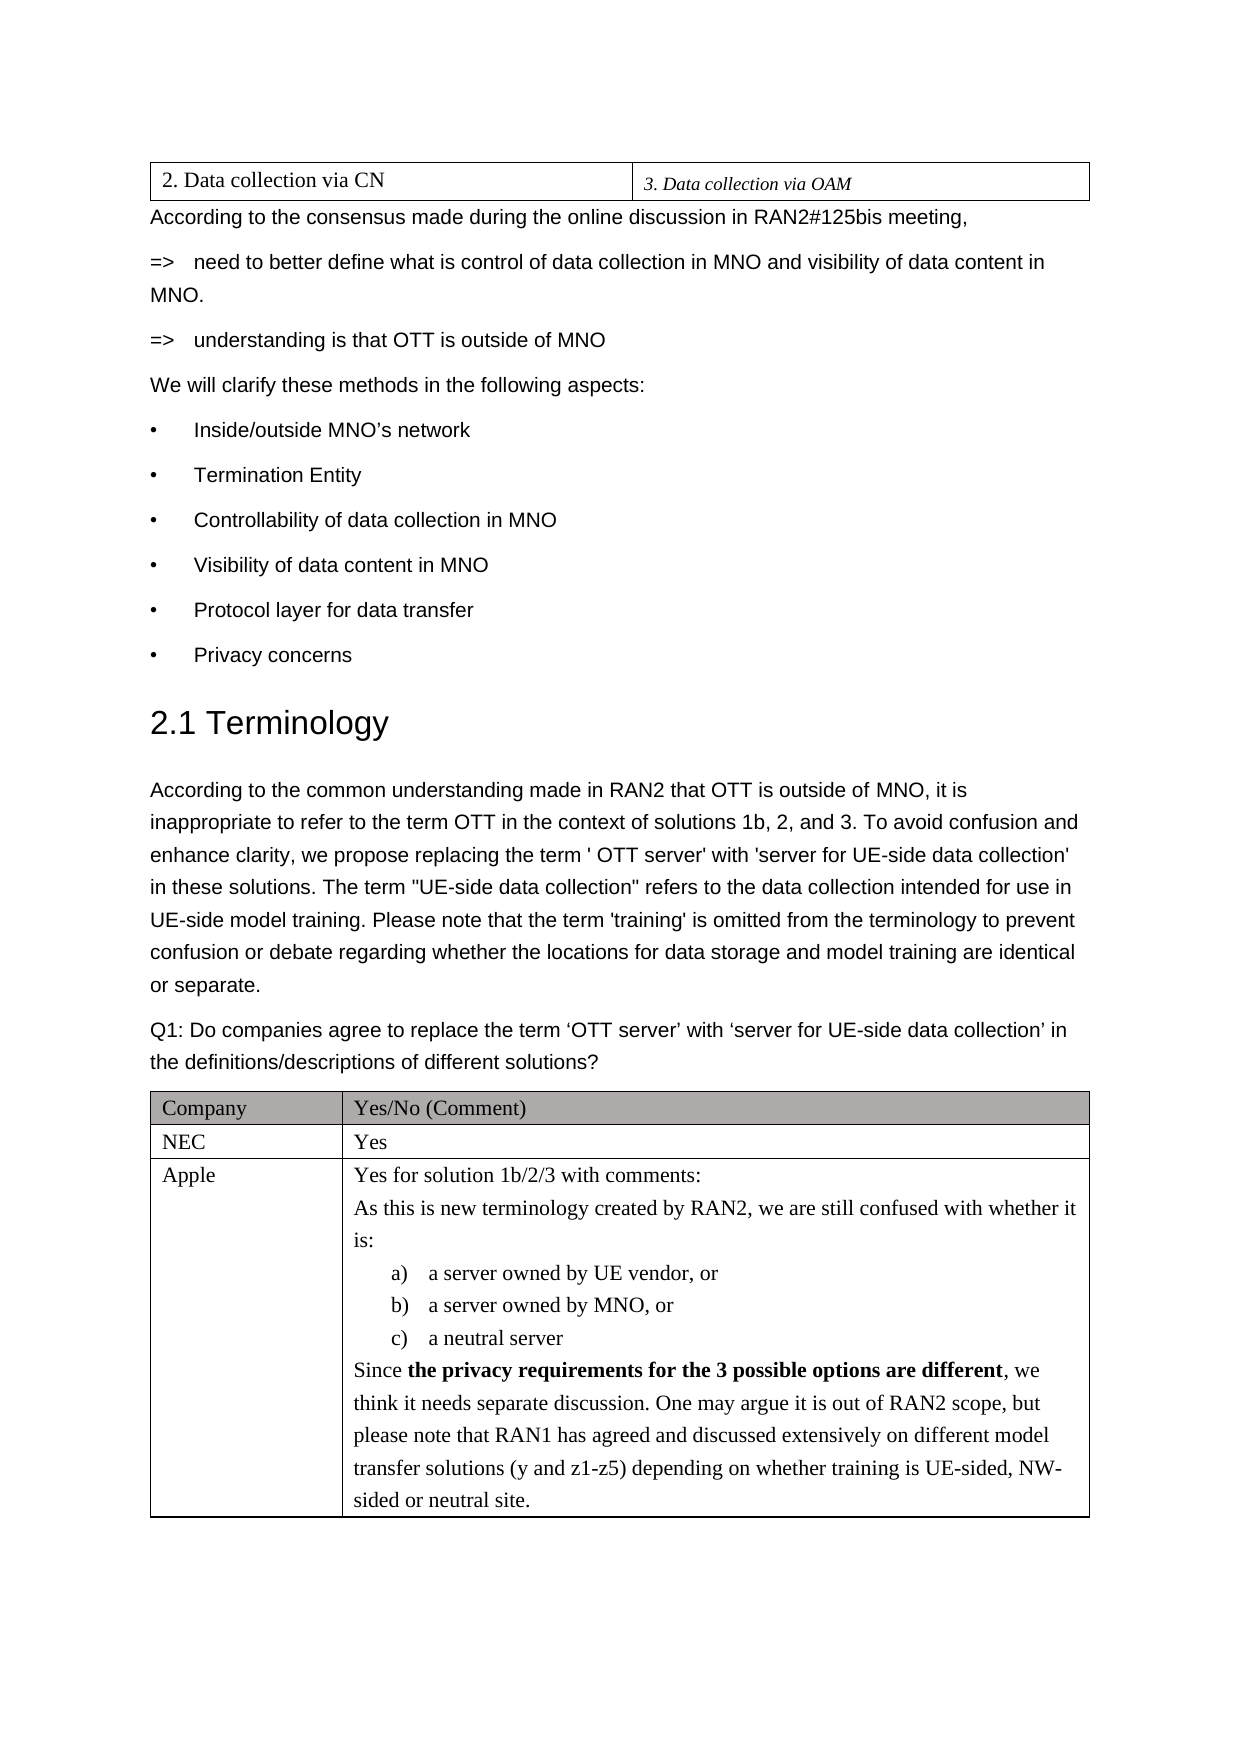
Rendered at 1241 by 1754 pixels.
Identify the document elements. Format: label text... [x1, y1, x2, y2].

text We will clarify these methods in the following aspects: [150, 368, 1090, 401]
text => need to better define what is control of data collection in MNO and visibility of data content in MNO. [150, 246, 1090, 311]
list Controllability of data collection in MNO [150, 503, 1090, 536]
list Termination Entity [150, 458, 1090, 491]
table_cell Apple [151, 1159, 342, 1516]
list Privacy concerns [150, 638, 1090, 671]
subtitle 2.1 Terminology [150, 689, 1090, 754]
table_header Company [151, 1092, 342, 1124]
text => understanding is that OTT is outside of MNO [150, 323, 1090, 356]
table_header Yes/No (Comment) [343, 1092, 1089, 1124]
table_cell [151, 163, 632, 200]
table_cell NEC [151, 1125, 342, 1158]
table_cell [343, 1159, 1089, 1516]
text Q1: Do companies agree to replace the term ‘OTT server’ with ‘server for UE-side data collection’ in the definitions/descriptions of different solutions? [150, 1013, 1090, 1078]
table_cell Yes [343, 1125, 1089, 1158]
text According to the consensus made during the online discussion in RAN2#125bis meeting, [150, 201, 1090, 233]
list Protocol layer for data transfer [150, 593, 1090, 626]
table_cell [633, 163, 1089, 200]
text According to the common understanding made in RAN2 that OTT is outside of MNO, it is inappropriate to refer to the term OTT in the context of solutions 1b, 2, and 3. To avoid confusion and enhance clarity, we propose replacing the term ' OTT server' with 'server for UE-side data collection' in these solutions. The term "UE-side data collection" refers to the data collection intended for use in UE-side model training. Please note that the term 'training' is omitted from the terminology to prevent confusion or debate regarding whether the locations for data storage and model training are identical or separate. [150, 773, 1090, 1001]
list Inside/outside MNO’s network [150, 413, 1090, 446]
list Visibility of data content in MNO [150, 548, 1090, 581]
